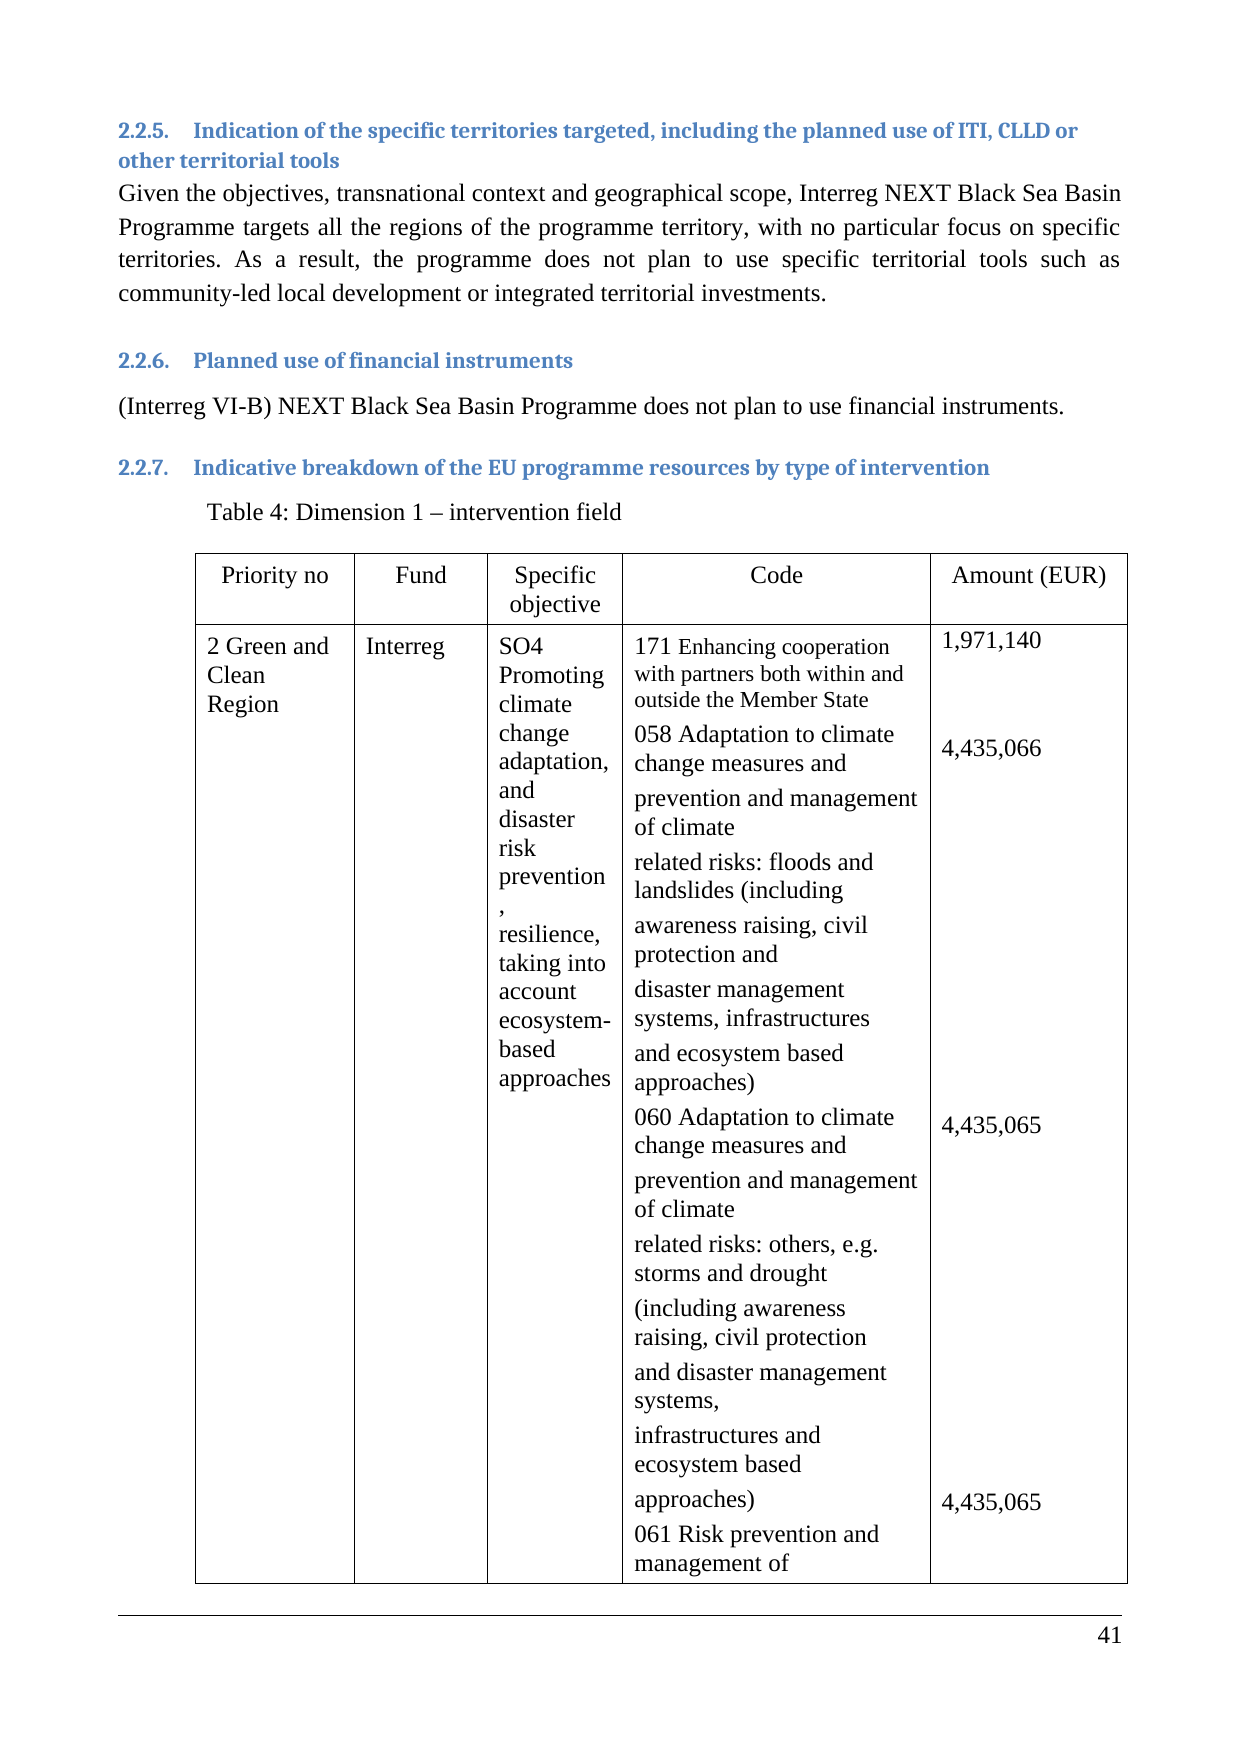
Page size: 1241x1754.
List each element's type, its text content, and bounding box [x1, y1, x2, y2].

table_header Code [623, 554, 930, 624]
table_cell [623, 625, 930, 1583]
subtitle 2.2.5. Indication of the specific territories targeted, including the planned use of ITI, CLLD or other territorial tools [118, 118, 1122, 175]
text Given the objectives, transnational context and geographical scope, Interreg NEXT Black Sea Basin Programme targets all the regions of the programme territory, with no particular focus on specific territories. As a result, the programme does not plan to use specific territorial tools such as community-led local development or integrated territorial investments. [118, 178, 1122, 306]
subtitle 2.2.7. Indicative breakdown of the EU programme resources by type of intervention [118, 455, 1122, 481]
subtitle 2.2.6. Planned use of financial instruments [118, 348, 1122, 374]
table_header Amount (EUR) [931, 554, 1127, 624]
text (Interreg VI-B) NEXT Black Sea Basin Programme does not plan to use financial instruments. [118, 391, 1122, 419]
table_cell Interreg [355, 625, 487, 1583]
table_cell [488, 625, 622, 1583]
table_header Priority no [196, 554, 354, 624]
table_header Specific objective [488, 554, 622, 624]
table_header Fund [355, 554, 487, 624]
text Table 4: Dimension 1 – intervention field [207, 497, 1122, 526]
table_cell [931, 625, 1127, 1583]
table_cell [196, 625, 354, 1583]
